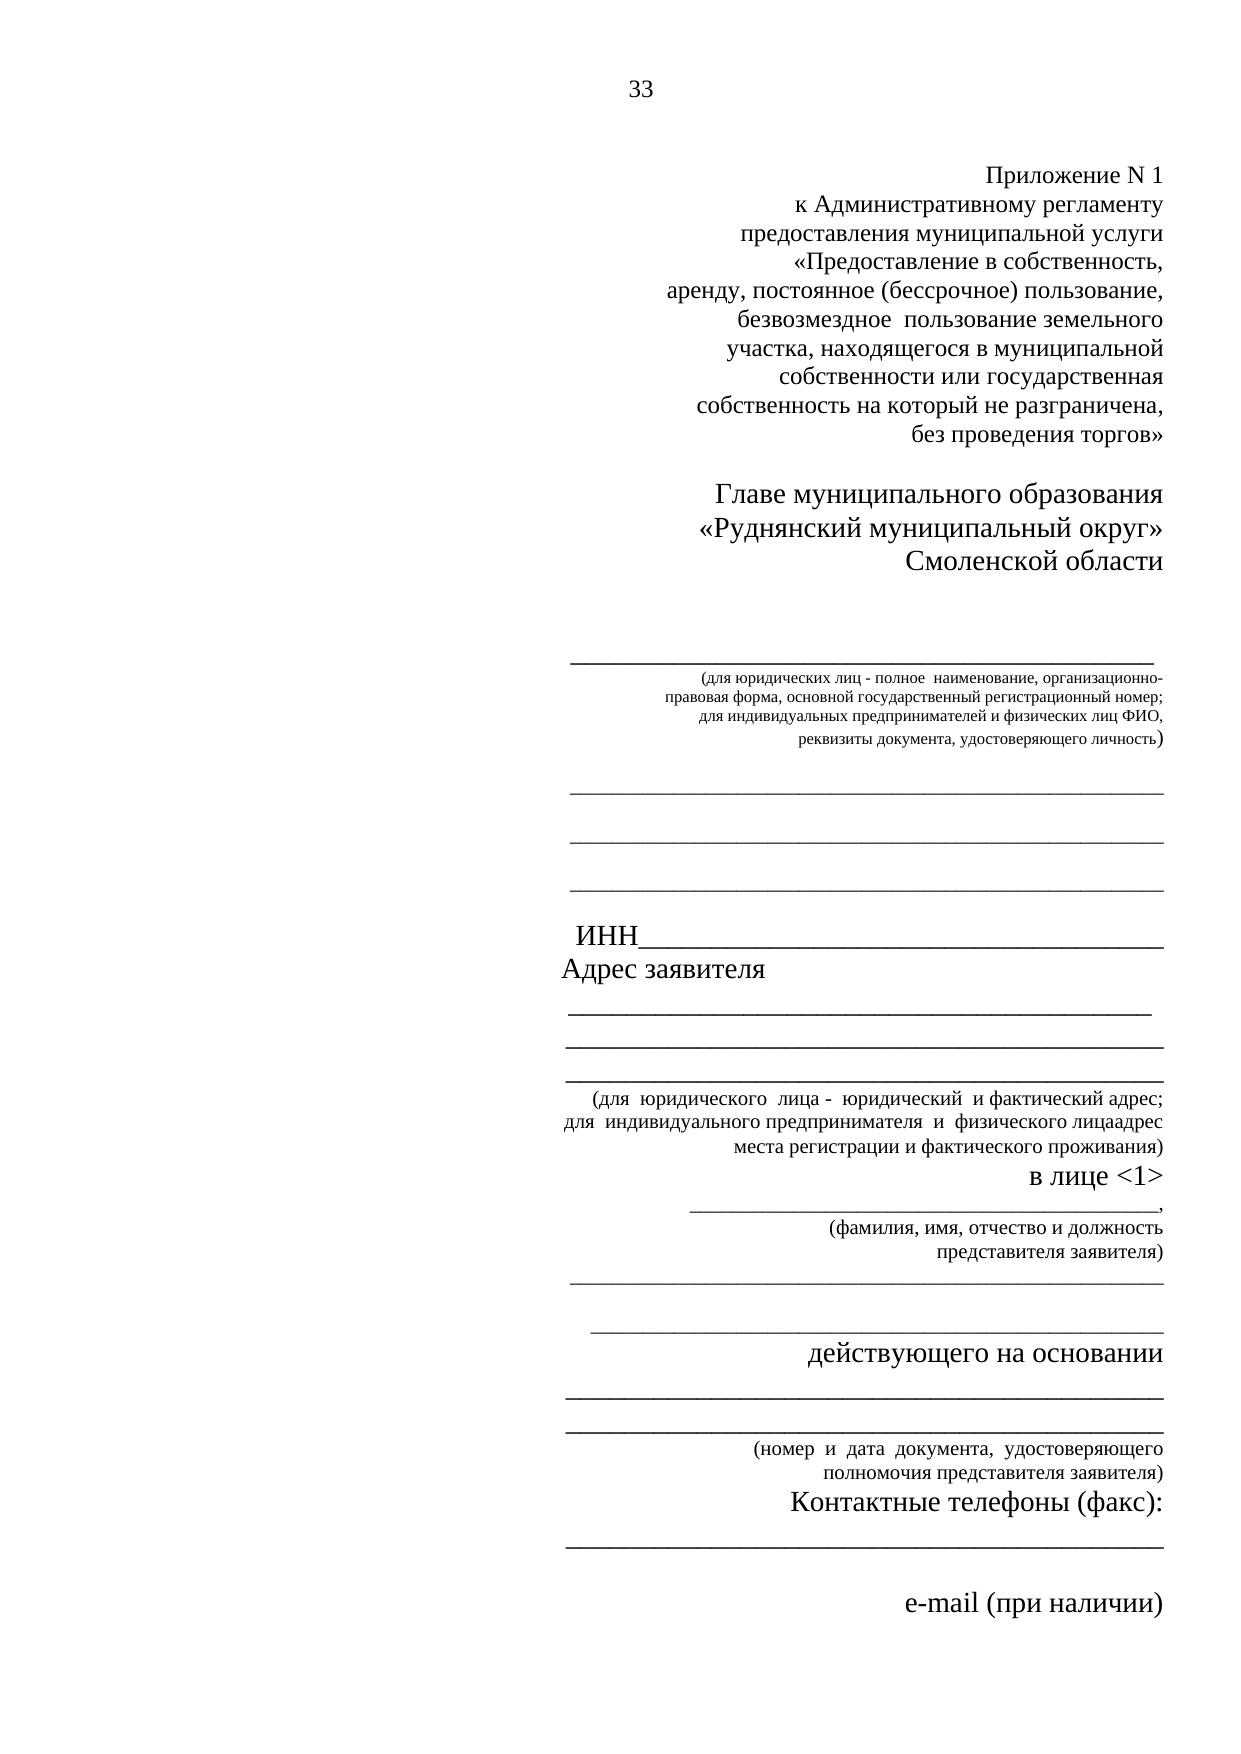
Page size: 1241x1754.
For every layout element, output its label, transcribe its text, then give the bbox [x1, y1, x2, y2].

text Главе муниципального образования [561, 476, 1163, 510]
text _________________________________________ [487, 1403, 1163, 1436]
text полномочия представителя заявителя) [487, 1460, 1163, 1484]
text Контактные телефоны (факс): [487, 1484, 1163, 1518]
text _________________________________________________________ [561, 821, 1163, 846]
text к Административному регламенту [118, 189, 1163, 218]
text «Руднянский муниципальный округ» Смоленской области [561, 510, 1163, 577]
text правовая форма, основной государственный регистрационный номер; [487, 687, 1163, 706]
text аренду, постоянное (бессрочное) пользование, [118, 275, 1163, 304]
text места регистрации и фактического проживания) [487, 1133, 1163, 1158]
text Адрес заявителя [487, 951, 1163, 985]
text _________________________________________ [487, 1518, 1163, 1551]
text безвозмездное пользование земельного [118, 304, 1163, 333]
text для индивидуальных предпринимателей и физических лиц ФИО, [561, 706, 1163, 725]
text _______________________________________________________ [487, 1311, 1163, 1336]
text действующего на основании [487, 1336, 1163, 1369]
text (для юридического лица - юридический и фактический адрес; [487, 1085, 1163, 1109]
text представителя заявителя) [487, 1239, 1163, 1263]
text _________________________________________________________ [561, 869, 1163, 894]
text участка, находящегося в муниципальной [118, 333, 1163, 361]
text без проведения торгов» [118, 419, 1163, 448]
text ИНН____________________________________ [561, 918, 1163, 951]
text (для юридических лиц - полное наименование, организационно- [487, 668, 1163, 687]
text _________________________________________________________ [487, 1263, 1163, 1287]
text _________________________________________________________ [561, 773, 1163, 797]
text _________________________________________ [487, 1052, 1163, 1085]
text предоставления муниципальной услуги [118, 218, 1163, 246]
text реквизиты документа, удостоверяющего личность) [561, 725, 1163, 749]
text в лице <1> _____________________________________________, [487, 1158, 1163, 1215]
text _________________________________________ [487, 1369, 1163, 1403]
text (фамилия, имя, отчество и должность [487, 1215, 1163, 1239]
text «Предоставление в собственность, [118, 246, 1163, 275]
text ________________________________________ [487, 985, 1163, 1018]
text собственность на который не разграничена, [118, 390, 1163, 419]
text ________________________________________ [487, 634, 1163, 668]
text _________________________________________ [487, 1018, 1163, 1052]
text Приложение N 1 [118, 160, 1163, 189]
text собственности или государственная [118, 361, 1163, 390]
text для индивидуального предпринимателя и физического лицаадрес [487, 1109, 1163, 1133]
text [487, 1585, 1163, 1618]
text (номер и дата документа, удостоверяющего [487, 1436, 1163, 1460]
